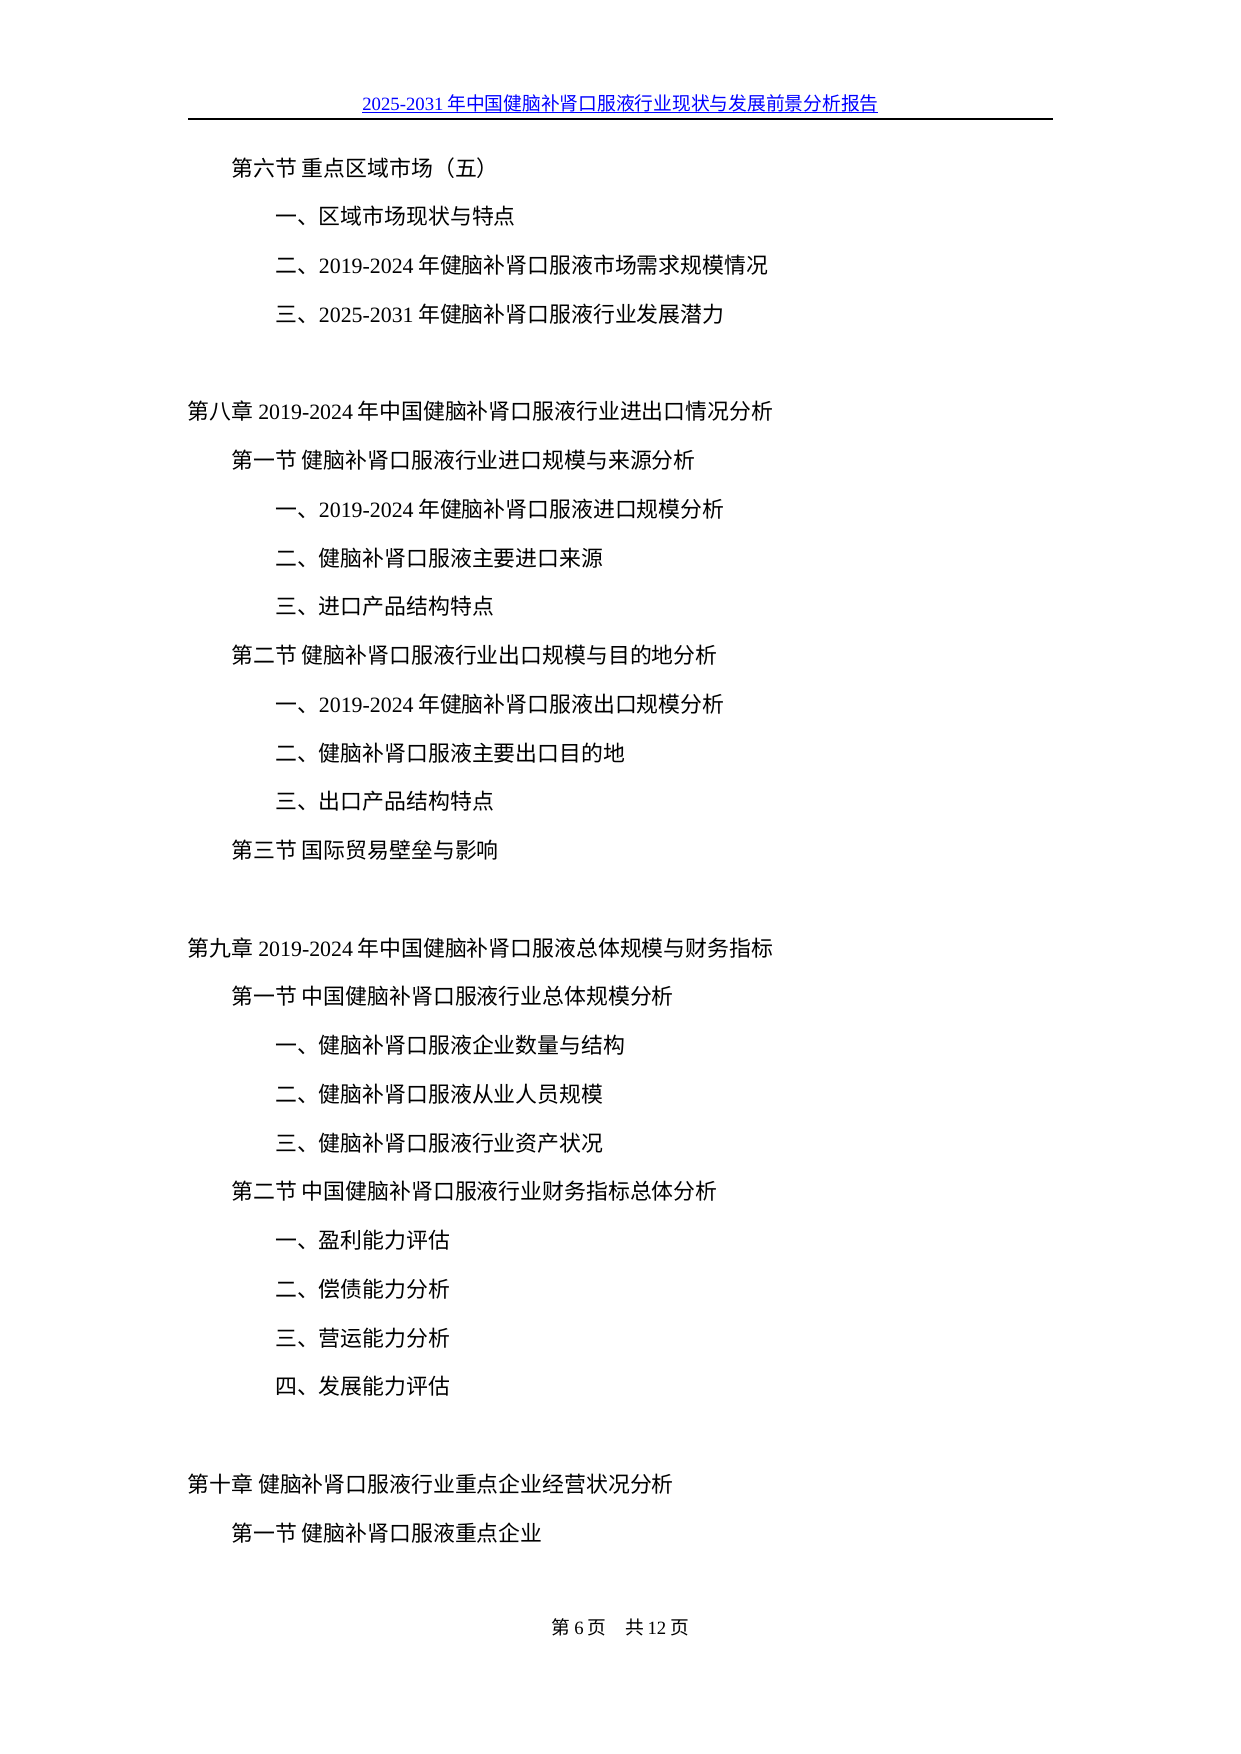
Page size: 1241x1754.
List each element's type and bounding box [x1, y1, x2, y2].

text [187, 150, 1053, 1548]
